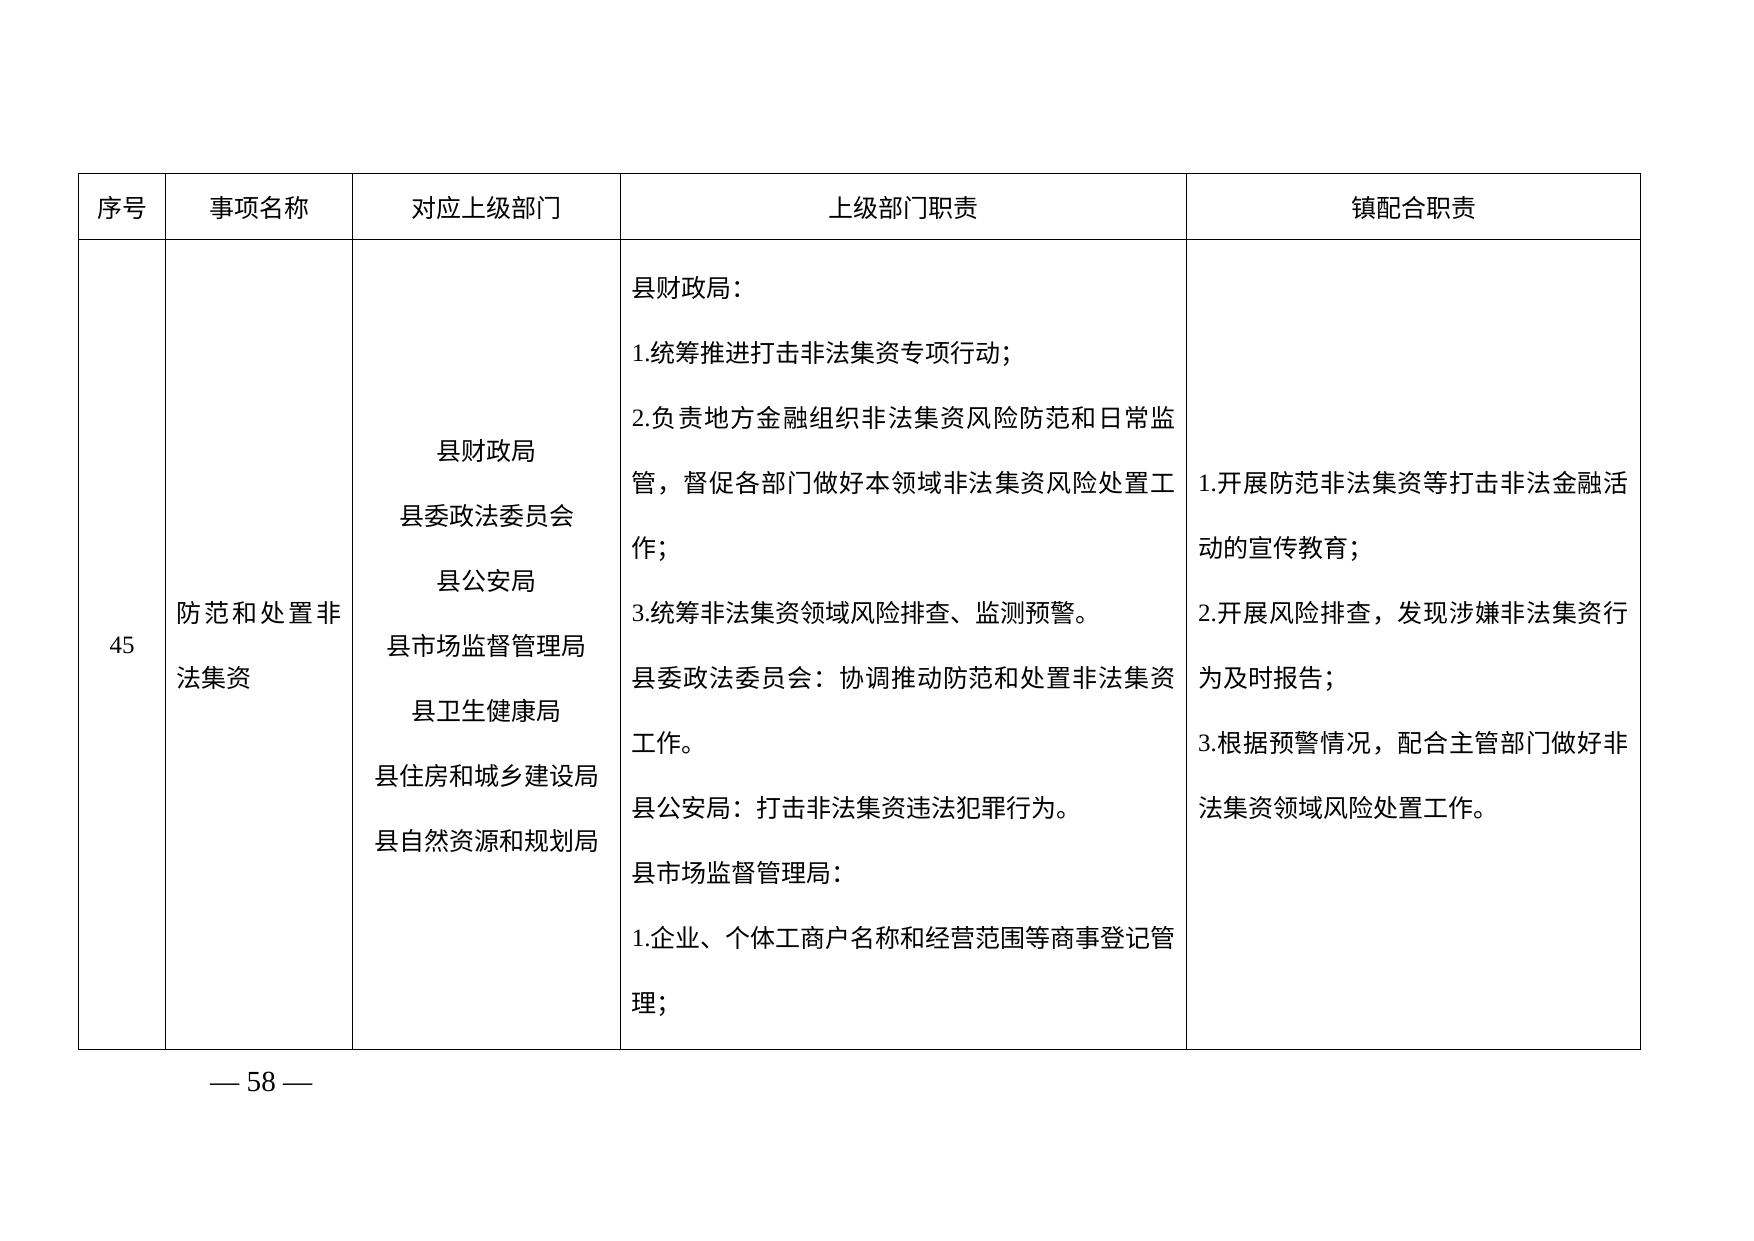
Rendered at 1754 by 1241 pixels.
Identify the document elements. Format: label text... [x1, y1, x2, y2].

table_cell 45 [79, 240, 165, 1049]
table_header 序号 [79, 174, 165, 239]
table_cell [1187, 240, 1640, 1049]
table_cell 防范和处置非法集资 [166, 240, 352, 1049]
table_header 对应上级部门 [353, 174, 620, 239]
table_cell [353, 240, 620, 1049]
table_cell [621, 240, 1186, 1049]
table_header 事项名称 [166, 174, 352, 239]
table_header 镇配合职责 [1187, 174, 1640, 239]
table_header 上级部门职责 [621, 174, 1186, 239]
